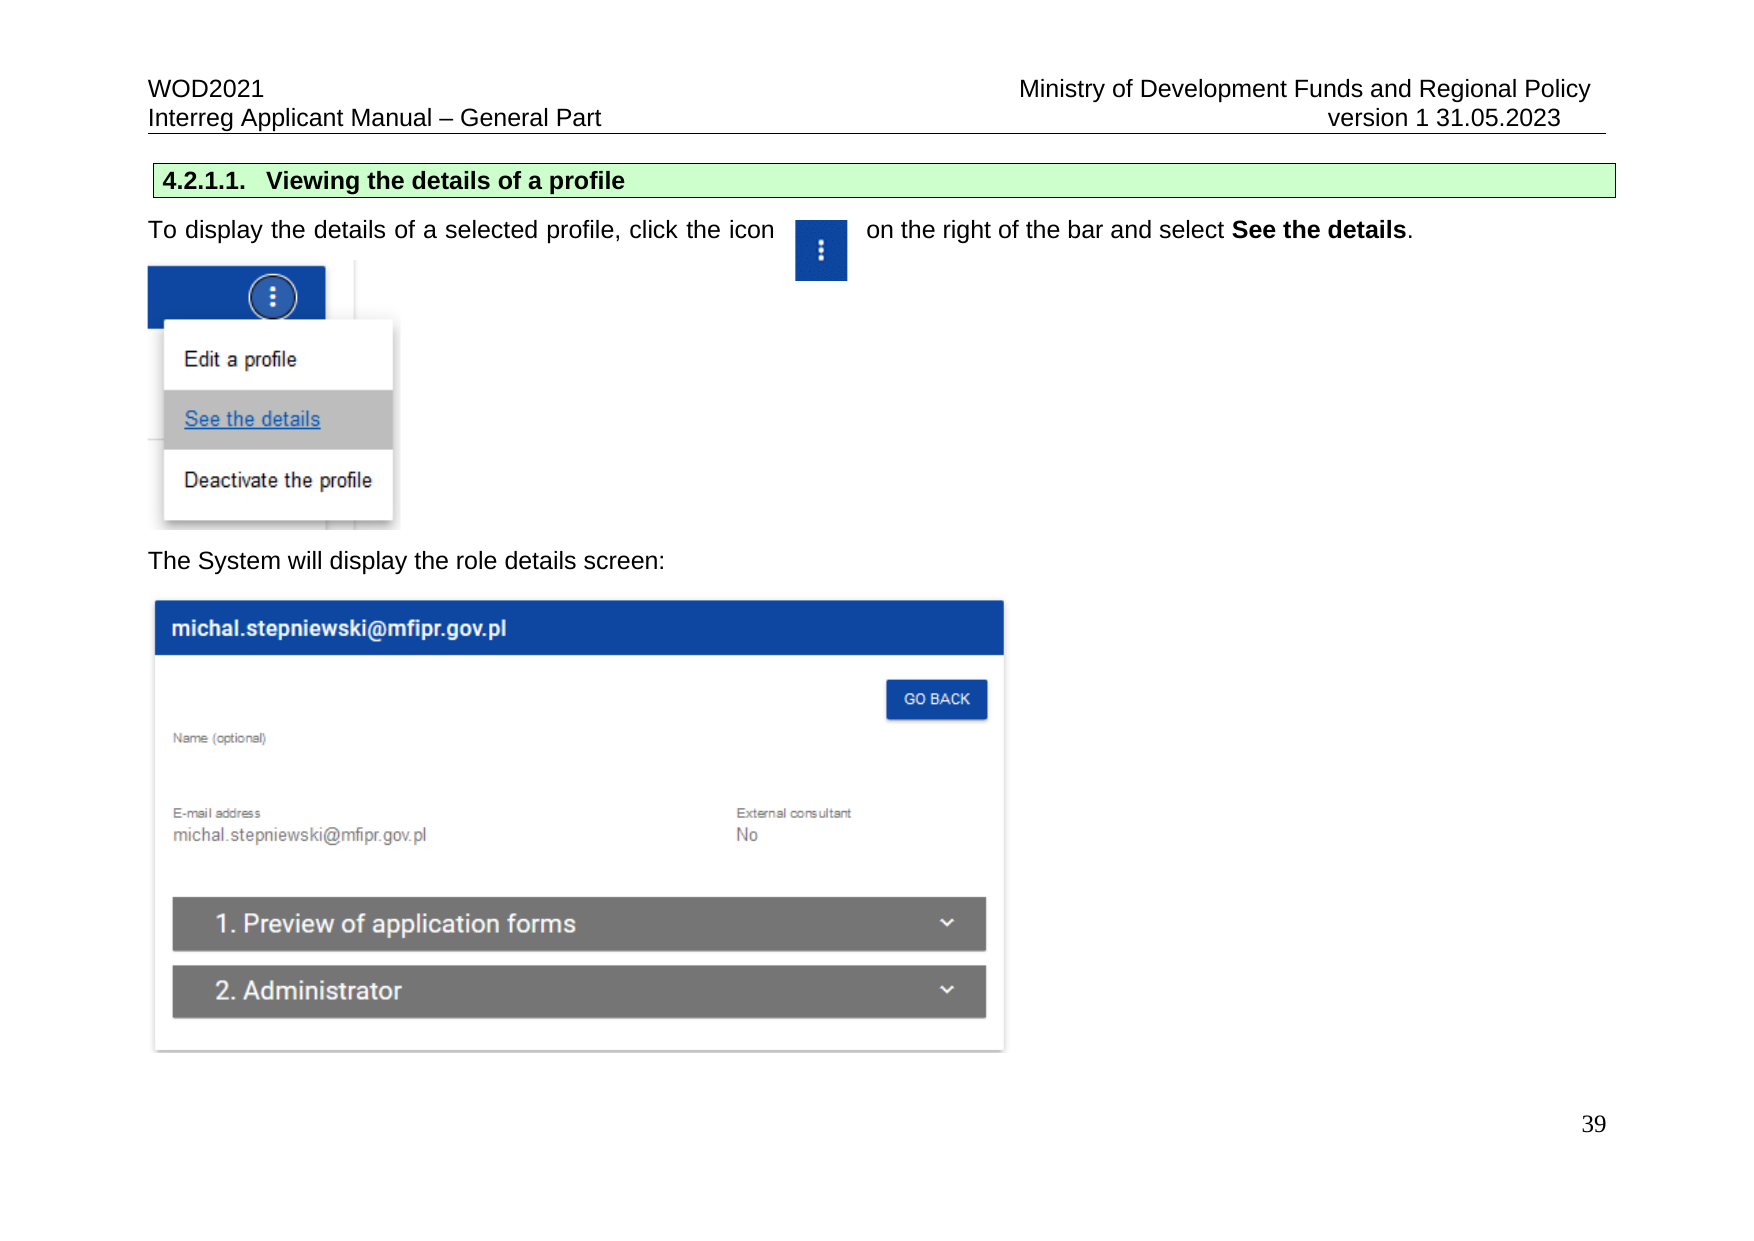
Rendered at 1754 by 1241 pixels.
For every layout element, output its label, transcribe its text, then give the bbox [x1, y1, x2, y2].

picture [793, 220, 848, 280]
picture [147, 260, 401, 530]
text The System will display the role details screen: [148, 546, 1606, 575]
subtitle Viewing the details of a profile [154, 164, 1615, 197]
picture [147, 591, 1019, 1053]
text To display the details of a selected profile, click the icon on the right of the bar and select See the details. [148, 215, 1606, 244]
